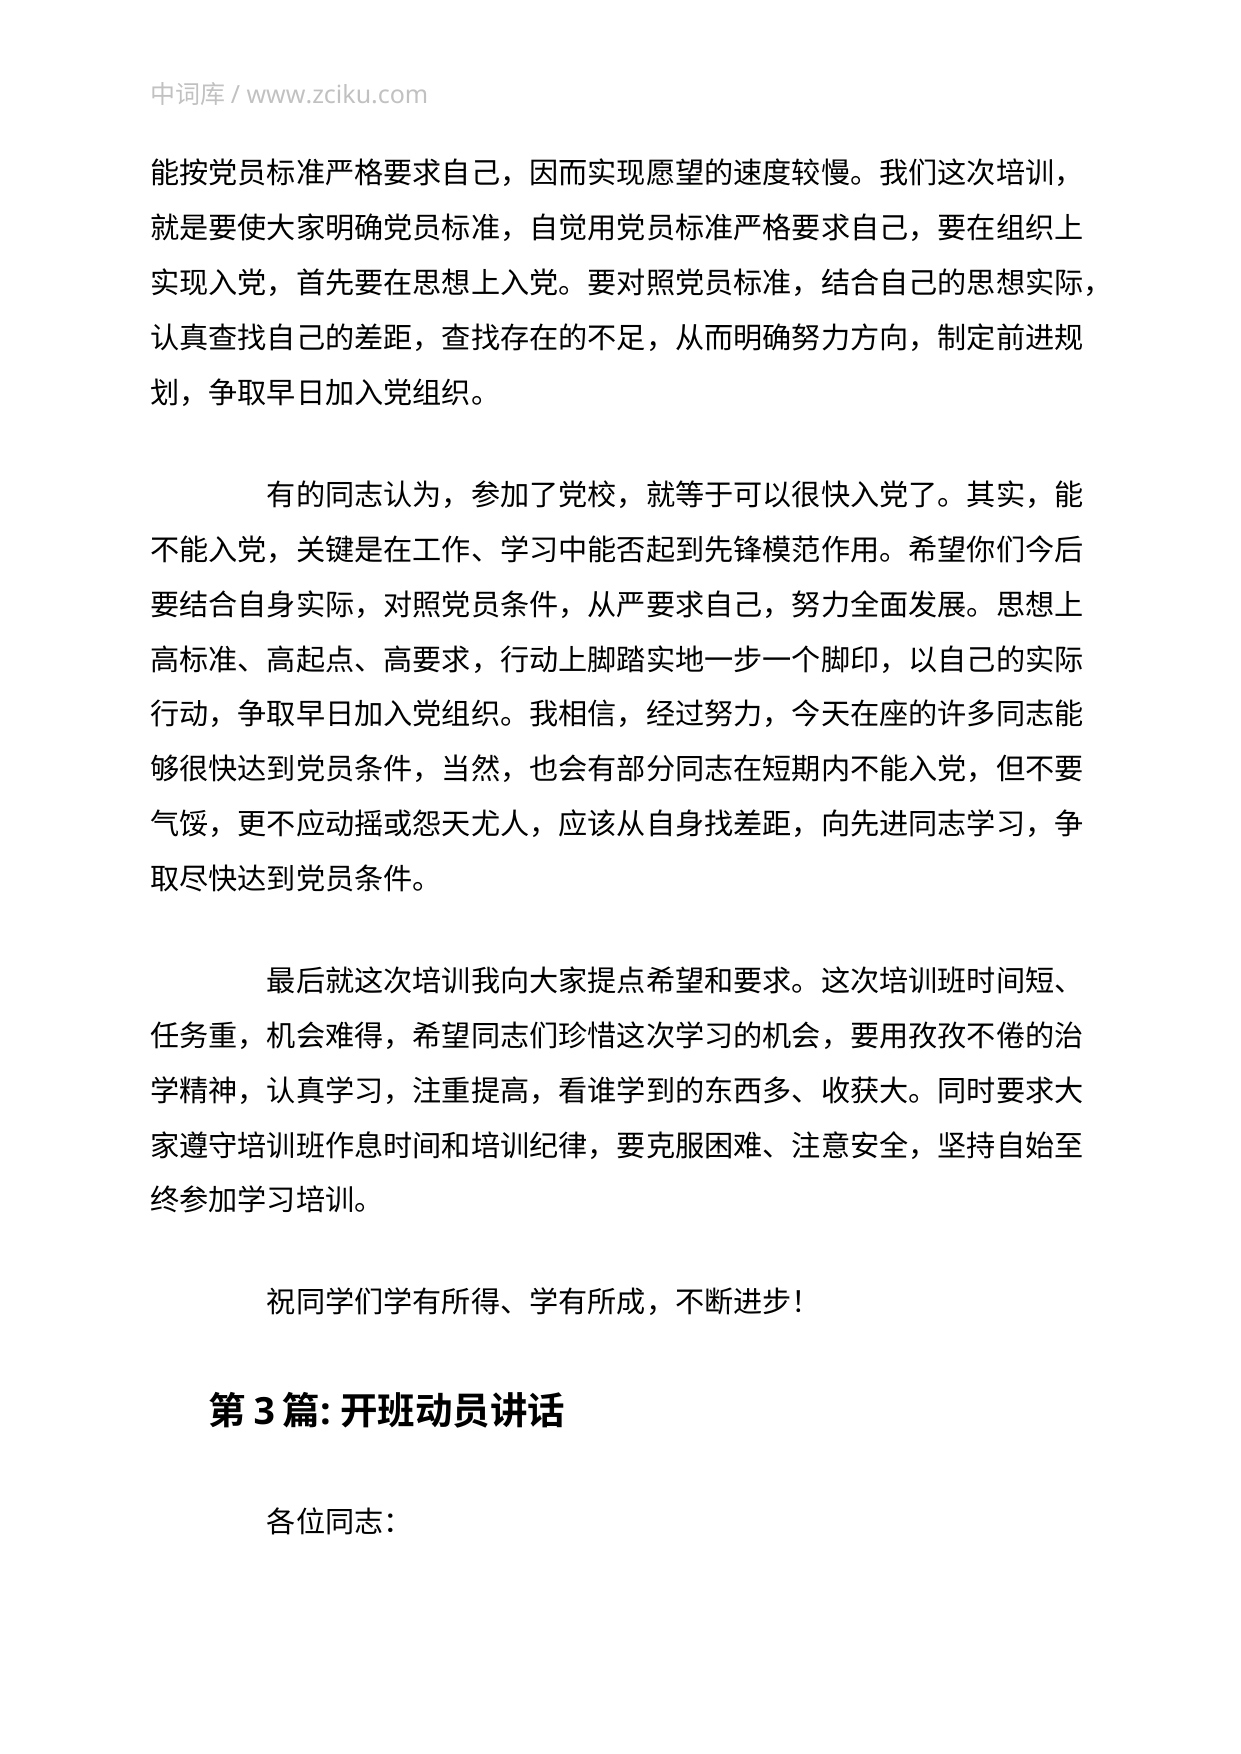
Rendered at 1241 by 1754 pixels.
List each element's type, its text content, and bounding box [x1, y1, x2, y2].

text 最后就这次培训我向大家提点希望和要求。这次培训班时间短、任务重，机会难得，希望同志们珍惜这次学习的机会，要用孜孜不倦的治学精神，认真学习，注重提高，看谁学到的东西多、收获大。同时要求大家遵守培训班作息时间和培训纪律，要克服困难、注意安全，坚持自始至终参加学习培训。 [150, 957, 1090, 1219]
text 有的同志认为，参加了党校，就等于可以很快入党了。其实，能不能入党，关键是在工作、学习中能否起到先锋模范作用。希望你们今后要结合自身实际，对照党员条件，从严要求自己，努力全面发展。思想上高标准、高起点、高要求，行动上脚踏实地一步一个脚印，以自己的实际行动，争取早日加入党组织。我相信，经过努力，今天在座的许多同志能够很快达到党员条件，当然，也会有部分同志在短期内不能入党，但不要气馁，更不应动摇或怨天尤人，应该从自身找差距，向先进同志学习，争取尽快达到党员条件。 [150, 471, 1090, 898]
text 祝同学们学有所得、学有所成，不断进步！ [150, 1279, 1090, 1321]
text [150, 150, 1090, 412]
text 各位同志： [150, 1498, 1090, 1540]
text 第3篇: 开班动员讲话 [150, 1381, 1090, 1435]
